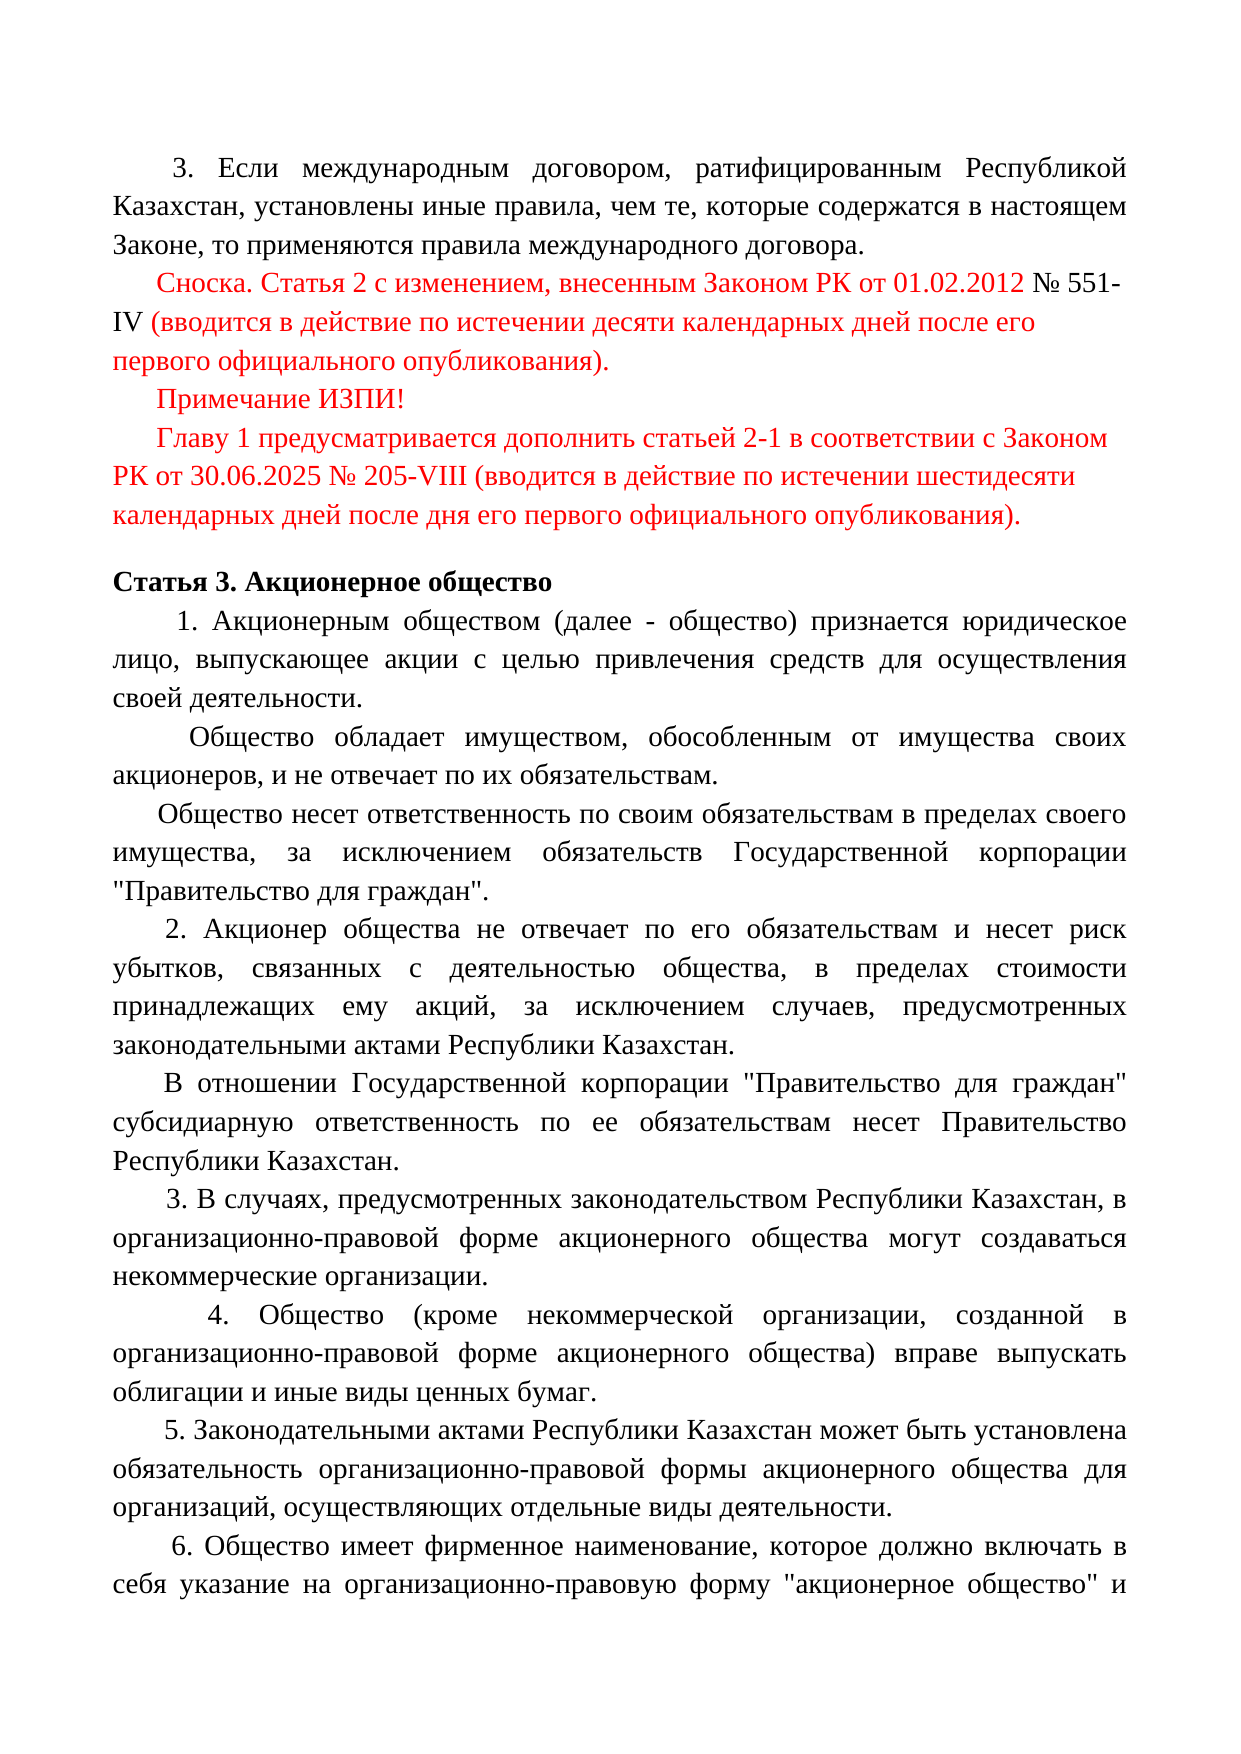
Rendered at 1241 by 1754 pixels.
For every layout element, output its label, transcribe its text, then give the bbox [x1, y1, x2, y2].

text В отношении Государственной корпорации "Правительство для граждан" субсидиарную ответственность по ее обязательствам несет Правительство Республики Казахстан. [112, 1066, 1128, 1176]
text Статья 3. Акционерное общество [112, 564, 1128, 598]
text Общество обладает имуществом, обособленным от имущества своих акционеров, и не отвечает по их обязательствам. [112, 719, 1128, 791]
text 2. Акционер общества не отвечает по его обязательствам и несет риск убытков, связанных с деятельностью общества, в пределах стоимости принадлежащих ему акций, за исключением случаев, предусмотренных законодательными актами Республики Казахстан. [112, 911, 1128, 1061]
text 1. Акционерным обществом (далее - общество) признается юридическое лицо, выпускающее акции с целью привлечения средств для осуществления своей деятельности. [112, 603, 1128, 714]
text Сноска. Статья 2 с изменением, внесенным Законом РК от 01.02.2012 № 551-IV (вводится в действие по истечении десяти календарных дней после его первого официального опубликования). Примечание ИЗПИ! Главу 1 предусматривается дополнить статьей 2-1 в соответствии с Законом РК от 30.06.2025 № 205-VIII (вводится в действие по истечении шестидесяти календарных дней после дня его первого официального опубликования). [112, 266, 1128, 561]
text Общество несет ответственность по своим обязательствам в пределах своего имущества, за исключением обязательств Государственной корпорации "Правительство для граждан". [112, 796, 1128, 906]
